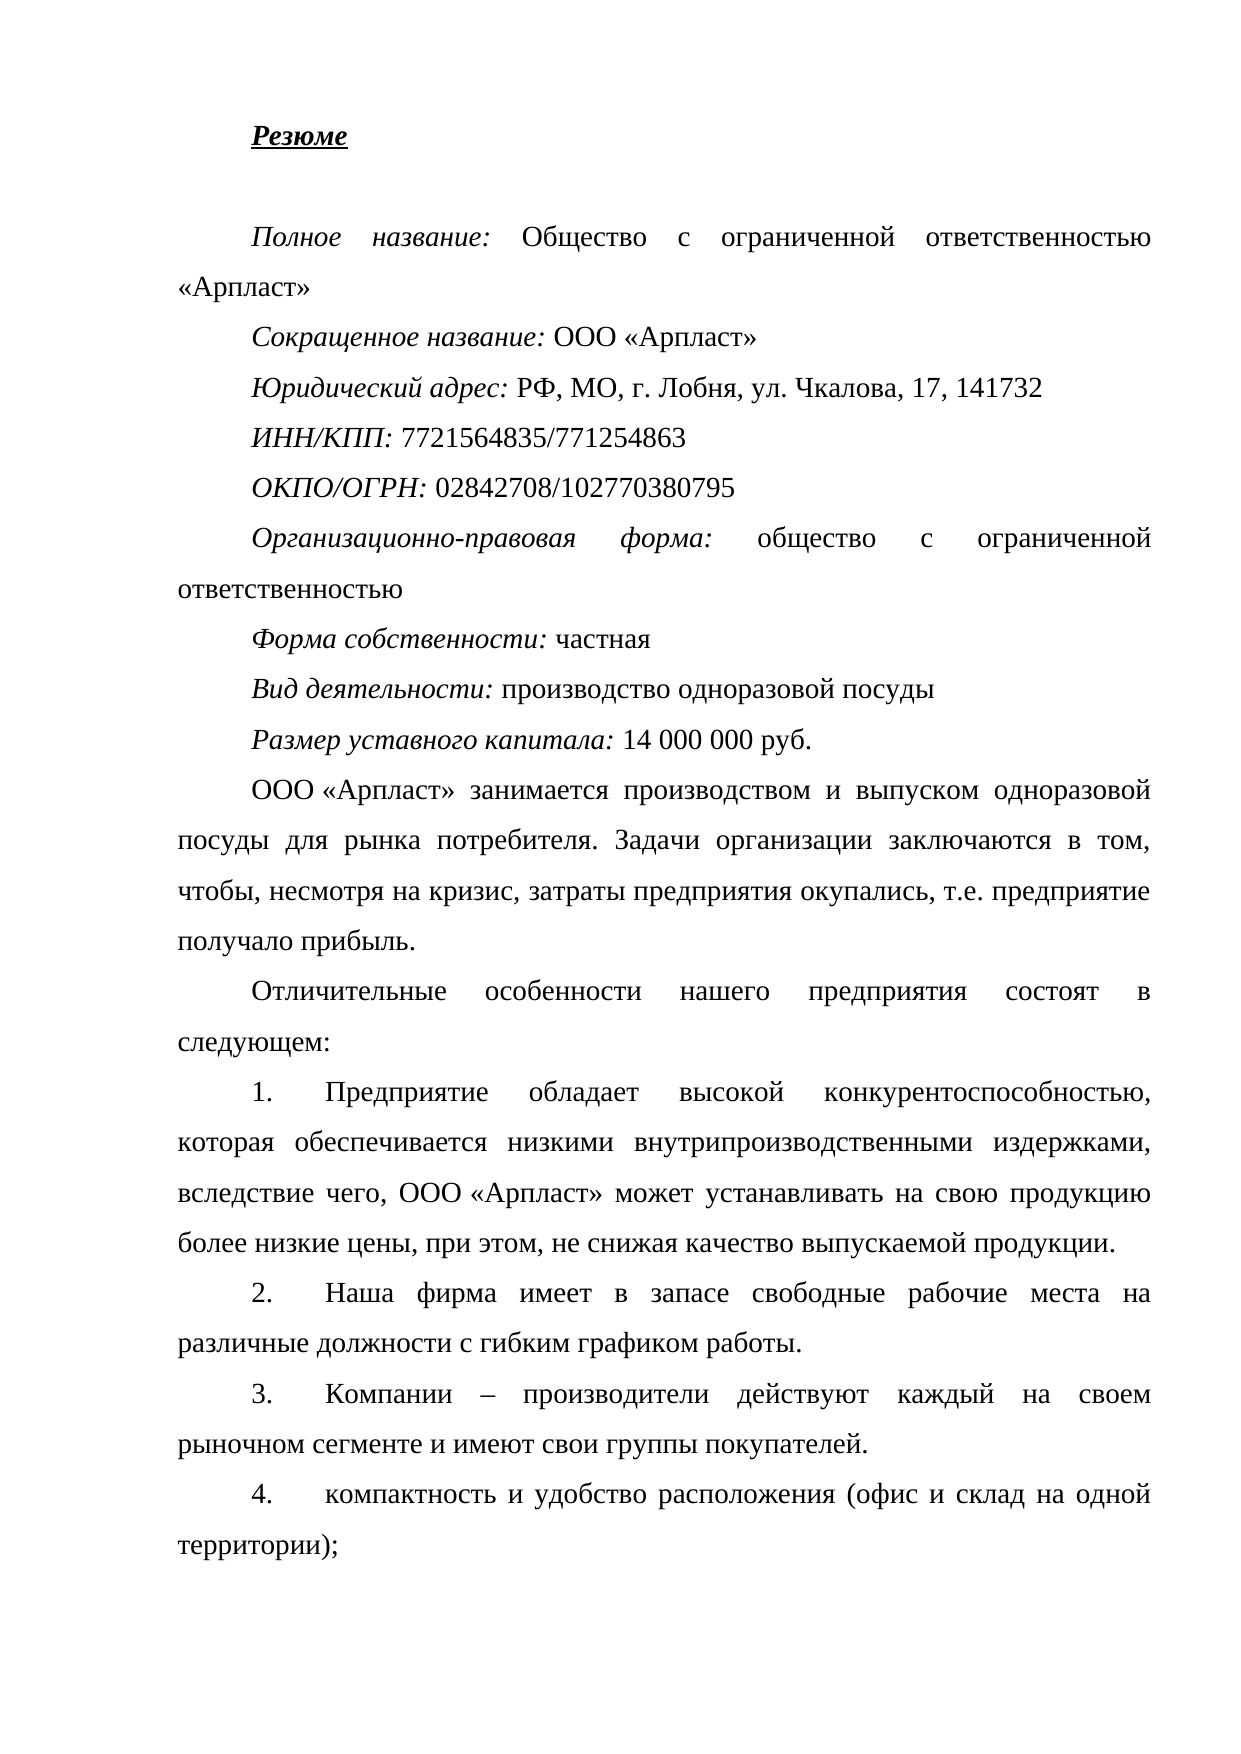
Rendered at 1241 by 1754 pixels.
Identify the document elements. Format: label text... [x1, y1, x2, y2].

text Сокращенное название: ООО «Арпласт» [177, 319, 1152, 353]
text Отличительные особенности нашего предприятия состоят в следующем: [177, 973, 1152, 1057]
text Вид деятельности: производство одноразовой посуды [177, 672, 1152, 705]
list Наша фирма имеет в запасе свободные рабочие места на различные должности с гибким графиком работы. [177, 1275, 1152, 1359]
list Компании – производители действуют каждый на своем рыночном сегменте и имеют свои группы покупателей. [177, 1376, 1152, 1460]
text Форма собственности: частная [177, 621, 1152, 655]
text Организационно-правовая форма: общество с ограниченной ответственностью [177, 521, 1152, 604]
list компактность и удобство расположения (офис и склад на одной территории); [177, 1477, 1152, 1560]
text Юридический адрес: РФ, МО, г. Лобня, ул. Чкалова, 17, 141732 [177, 370, 1152, 403]
text ИНН/КПП: 7721564835/771254863 [177, 420, 1152, 453]
text Резюме [177, 118, 1152, 152]
text Полное название: Общество с ограниченной ответственностью «Арпласт» [177, 219, 1152, 303]
list Предприятие обладает высокой конкурентоспособностью, которая обеспечивается низкими внутрипроизводственными издержками, вследствие чего, ООО «Арпласт» может устанавливать на свою продукцию более низкие цены, при этом, не снижая качество выпускаемой продукции. [177, 1074, 1152, 1258]
text ОКПО/ОГРН: 02842708/102770380795 [177, 470, 1152, 504]
text Размер уставного капитала: 14 000 000 руб. [177, 722, 1152, 755]
text ООО «Арпласт» занимается производством и выпуском одноразовой посуды для рынка потребителя. Задачи организации заключаются в том, чтобы, несмотря на кризис, затраты предприятия окупались, т.е. предприятие получало прибыль. [177, 772, 1152, 957]
